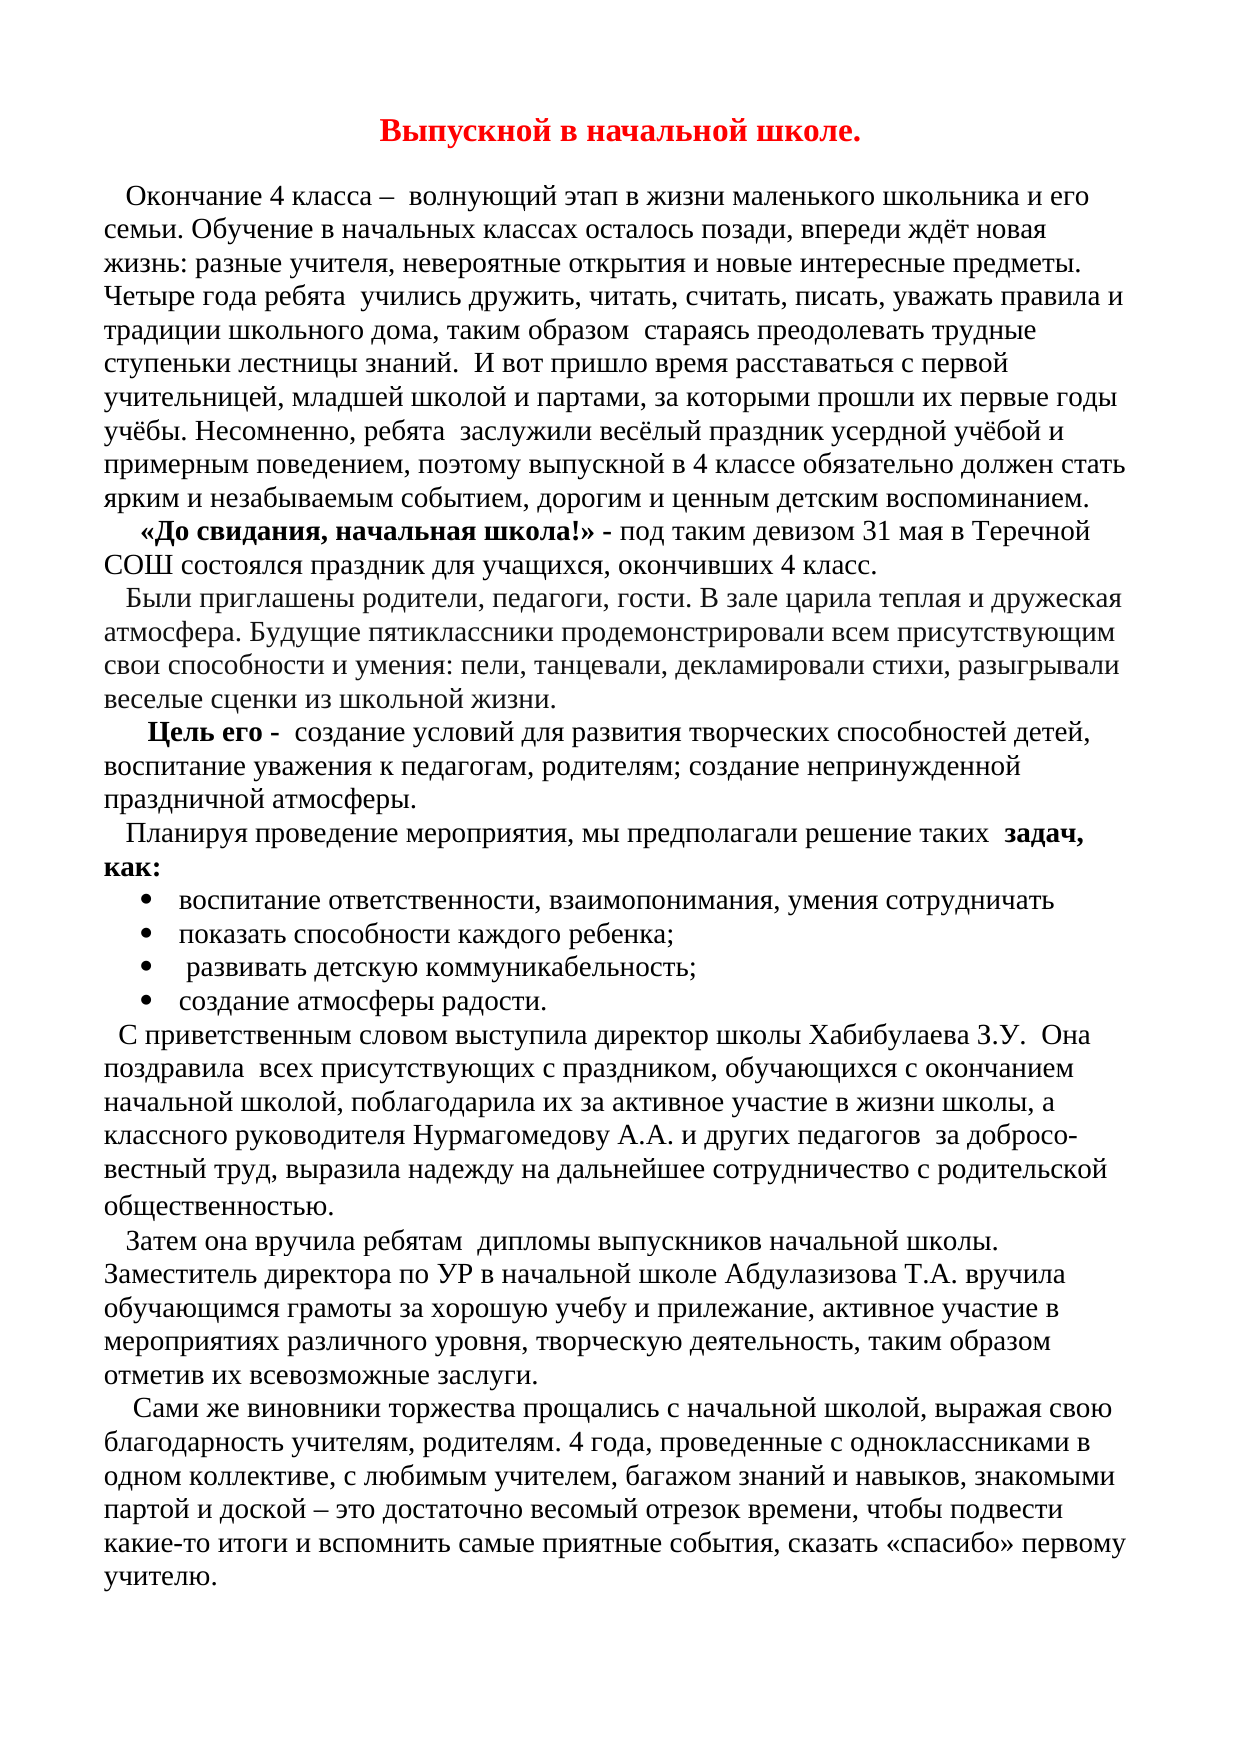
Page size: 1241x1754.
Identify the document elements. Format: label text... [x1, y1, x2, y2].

list показать способности каждого ребенка; [141, 916, 1137, 949]
text Заместитель директора по УР в начальной школе Абдулазизова Т.А. вручила обучающимся грамоты за хорошую учебу и прилежание, активное участие в мероприятиях различного уровня, творческую деятельность, таким образом отметив их всевозможные заслуги. [103, 1256, 1137, 1391]
list создание атмосферы радости. [141, 983, 1137, 1017]
text «До свидания, начальная школа!» - под таким девизом 31 мая в Теречной СОШ состоялся праздник для учащихся, окончивших 4 класс. [103, 513, 1137, 580]
list воспитание ответственности, взаимопонимания, умения сотрудничать [141, 882, 1137, 916]
text Планируя проведение мероприятия, мы предполагали решение таких задач, как: [103, 815, 1137, 882]
text Окончание 4 класса – волнующий этап в жизни маленького школьника и его семьи. Обучение в начальных классах осталось позади, впереди ждёт новая жизнь: разные учителя, невероятные открытия и новые интересные предметы. Четыре года ребята учились дружить, читать, считать, писать, уважать правила и традиции школьного дома, таким образом стараясь преодолевать трудные ступеньки лестницы знаний. И вот пришло время расставаться с первой учительницей, младшей школой и партами, за которыми прошли их первые годы учёбы. Несомненно, ребята заслужили весёлый праздник усердной учёбой и примерным поведением, поэтому выпускной в 4 классе обязательно должен стать ярким и незабываемым событием, дорогим и ценным детским воспоминанием. [103, 178, 1137, 513]
text Цель его - создание условий для развития творческих способностей детей, воспитание уважения к педагогам, родителям; создание непринужденной праздничной атмосферы. [103, 714, 1137, 815]
text Были приглашены родители, педагоги, гости. В зале царила теплая и дружеская атмосфера. Будущие пятиклассники продемонстрировали всем присутствующим свои способности и умения: пели, танцевали, декламировали стихи, разыгрывали веселые сценки из школьной жизни. [103, 580, 1137, 714]
text Выпускной в начальной школе. [103, 110, 1137, 149]
text Сами же виновники торжества прощались с начальной школой, выражая свою благодарность учителям, родителям. 4 года, проведенные с одноклассниками в одном коллективе, с любимым учителем, багажом знаний и навыков, знакомыми партой и доской – это достаточно весомый отрезок времени, чтобы подвести какие-то итоги и вспомнить самые приятные события, сказать «спасибо» первому учителю. [103, 1391, 1137, 1592]
text С приветственным словом выступила директор школы Хабибулаева З.У. Она поздравила всех присутствующих с праздником, обучающихся с окончанием начальной школой, поблагодарила их за активное участие в жизни школы, а классного руководителя Нурмагомедову А.А. и других педагогов за добросо-вестный труд, выразила надежду на дальнейшее сотрудничество с родительской общественностью. Затем она вручила ребятам дипломы выпускников начальной школы. [103, 1017, 1137, 1256]
list развивать детскую коммуникабельность; [141, 949, 1137, 983]
